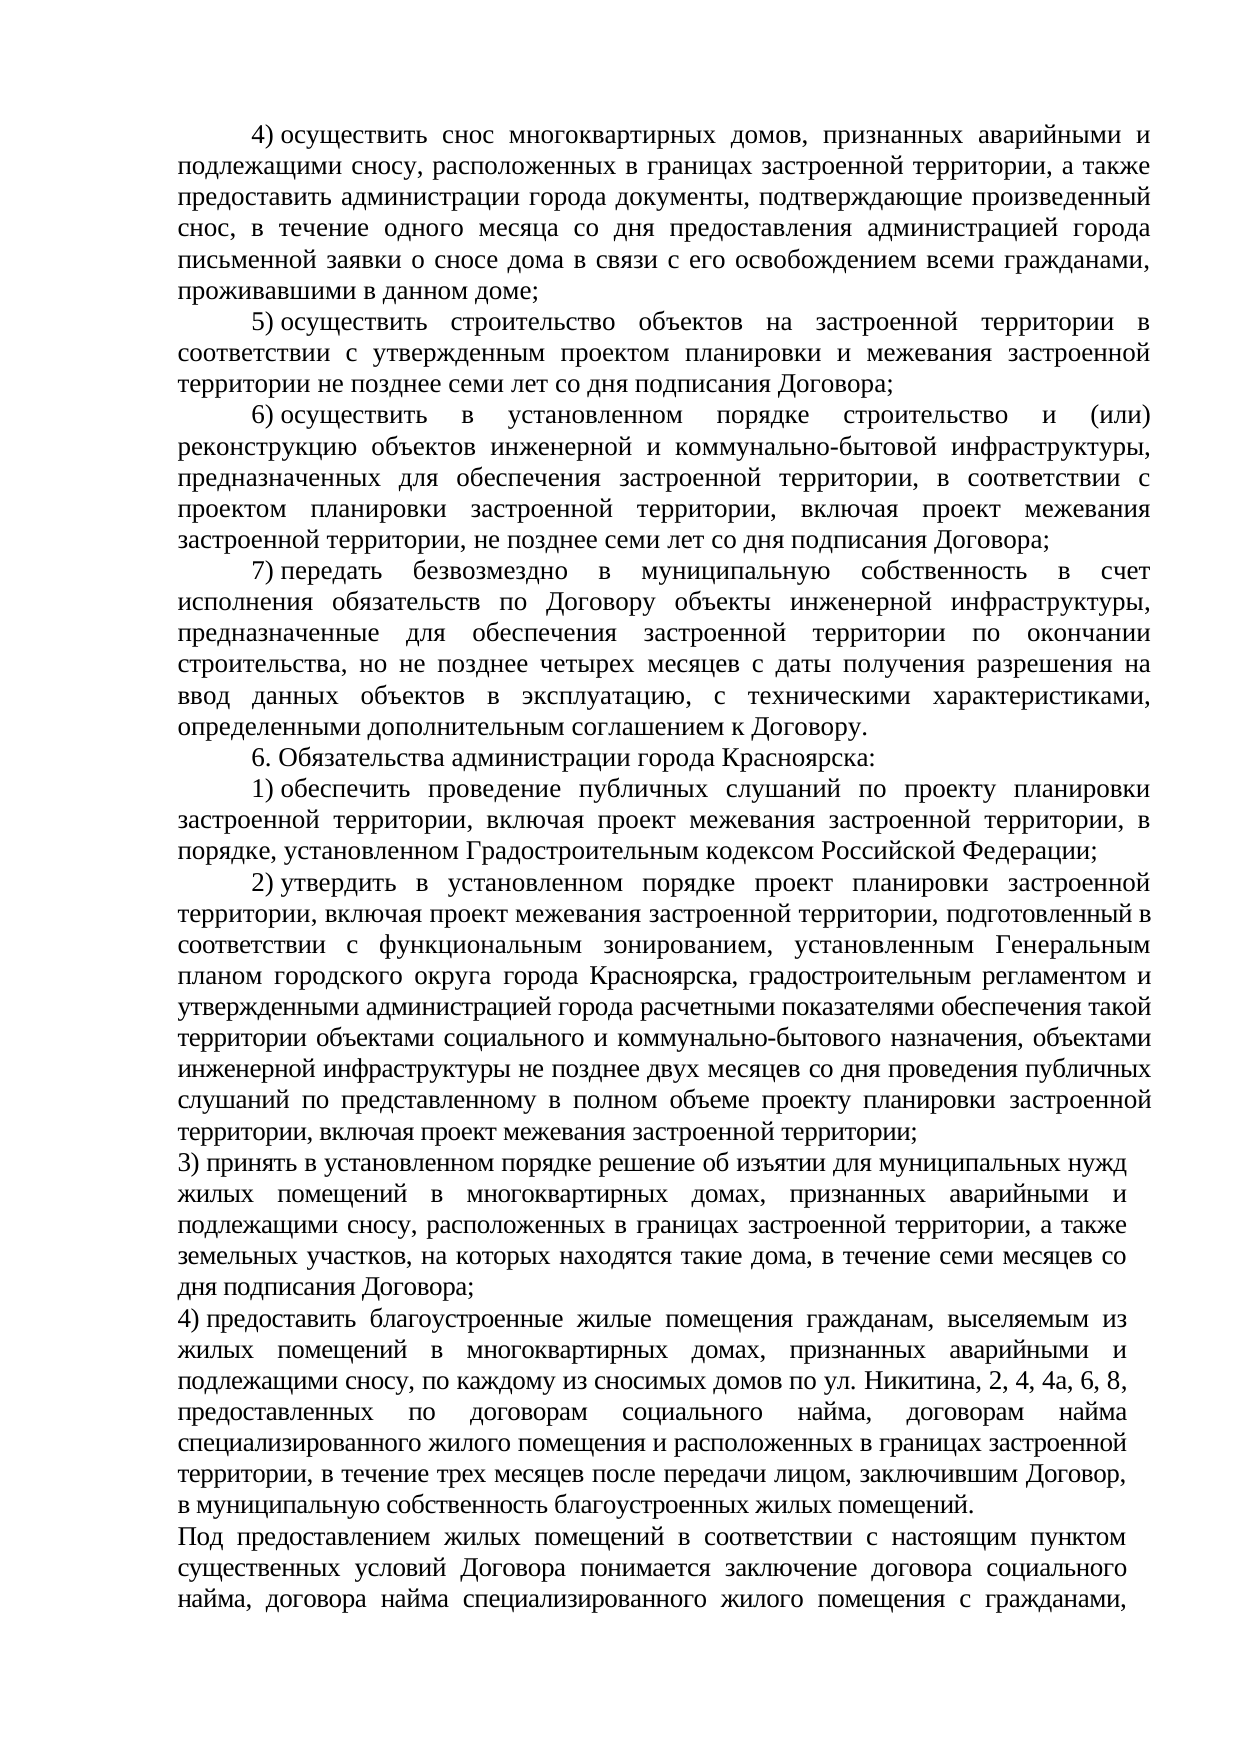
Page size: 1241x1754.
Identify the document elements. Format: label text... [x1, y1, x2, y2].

text 4) осуществить снос многоквартирных домов, признанных аварийными и подлежащими сносу, расположенных в границах застроенной территории, а также предоставить администрации города документы, подтверждающие произведенный снос, в течение одного месяца со дня предоставления администрацией города письменной заявки о сносе дома в связи с его освобождением всеми гражданами, проживавшими в данном доме; [177, 118, 1152, 305]
text 4) предоставить благоустроенные жилые помещения гражданам, выселяемым из жилых помещений в многоквартирных домах, признанных аварийными и подлежащими сносу, по каждому из сносимых домов по ул. Никитина, 2, 4, 4а, 6, 8, предоставленных по договорам социального найма, договорам найма специализированного жилого помещения и расположенных в границах застроенной территории, в течение трех месяцев после передачи лицом, заключившим Договор, в муниципальную собственность благоустроенных жилых помещений. [177, 1302, 1127, 1520]
text 6) осуществить в установленном порядке строительство и (или) реконструкцию объектов инженерной и коммунально-бытовой инфраструктуры, предназначенных для обеспечения застроенной территории, в соответствии с проектом планировки застроенной территории, включая проект межевания застроенной территории, не позднее семи лет со дня подписания Договора; [177, 398, 1152, 554]
text 6. Обязательства администрации города Красноярска: [177, 741, 1152, 772]
text 2) утвердить в установленном порядке проект планировки застроенной территории, включая проект межевания застроенной территории, подготовленный в соответствии с функциональным зонированием, установленным Генеральным планом городского округа города Красноярска, градостроительным регламентом и утвержденными администрацией города расчетными показателями обеспечения такой территории объектами социального и коммунально-бытового назначения, объектами инженерной инфраструктуры не позднее двух месяцев со дня проведения публичных слушаний по представленному в полном объеме проекту планировки застроенной территории, включая проект межевания застроенной территории; [177, 866, 1152, 1146]
text 5) осуществить строительство объектов на застроенной территории в соответствии с утвержденным проектом планировки и межевания застроенной территории не позднее семи лет со дня подписания Договора; [177, 305, 1152, 398]
text 3) принять в установленном порядке решение об изъятии для муниципальных нужд жилых помещений в многоквартирных домах, признанных аварийными и подлежащими сносу, расположенных в границах застроенной территории, а также земельных участков, на которых находятся такие дома, в течение семи месяцев со дня подписания Договора; [177, 1146, 1127, 1302]
text 7) передать безвозмездно в муниципальную собственность в счет исполнения обязательств по Договору объекты инженерной инфраструктуры, предназначенные для обеспечения застроенной территории по окончании строительства, но не позднее четырех месяцев с даты получения разрешения на ввод данных объектов в эксплуатацию, с техническими характеристиками, определенными дополнительным соглашением к Договору. [177, 554, 1152, 741]
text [177, 1520, 1127, 1613]
text 1) обеспечить проведение публичных слушаний по проекту планировки застроенной территории, включая проект межевания застроенной территории, в порядке, установленном Градостроительным кодексом Российской Федерации; [177, 772, 1152, 866]
